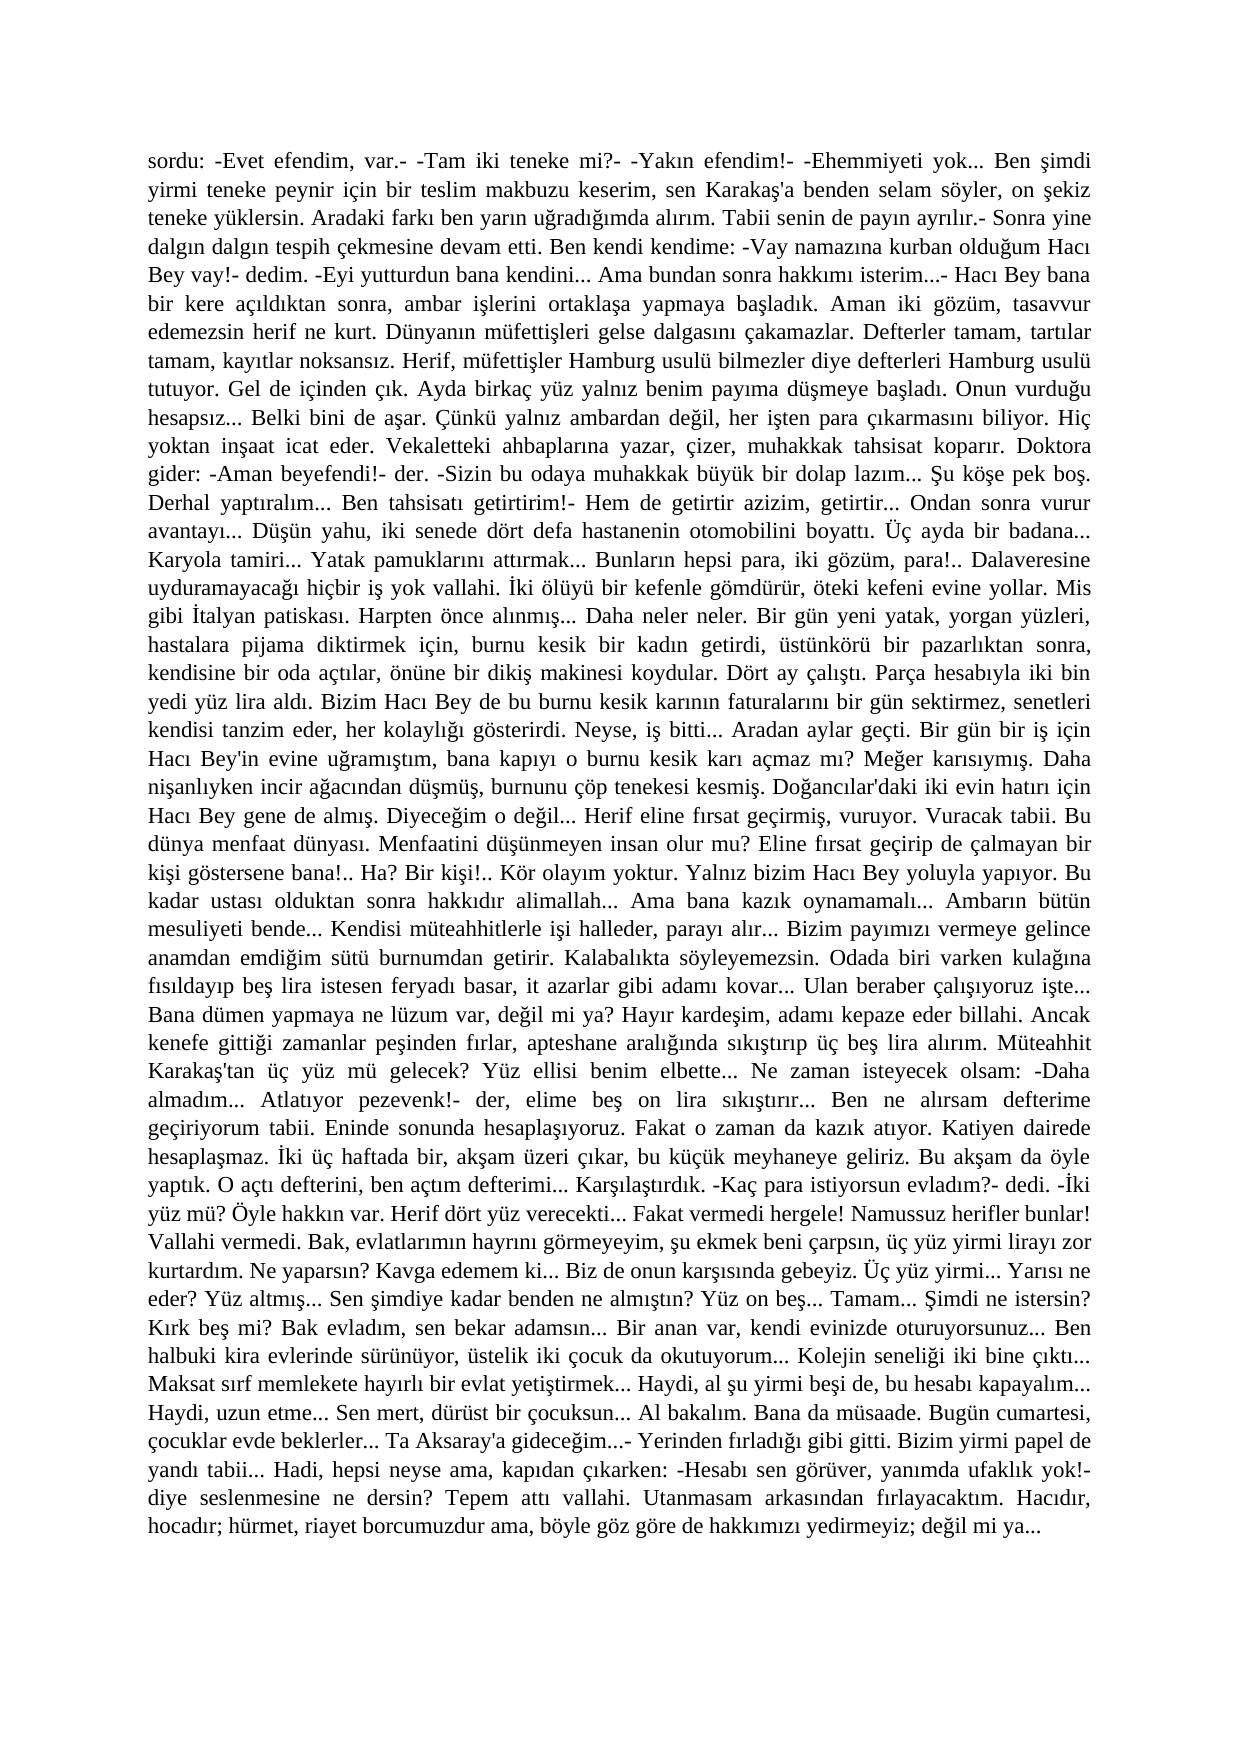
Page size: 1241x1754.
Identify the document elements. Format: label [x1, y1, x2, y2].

text [148, 148, 1093, 1539]
